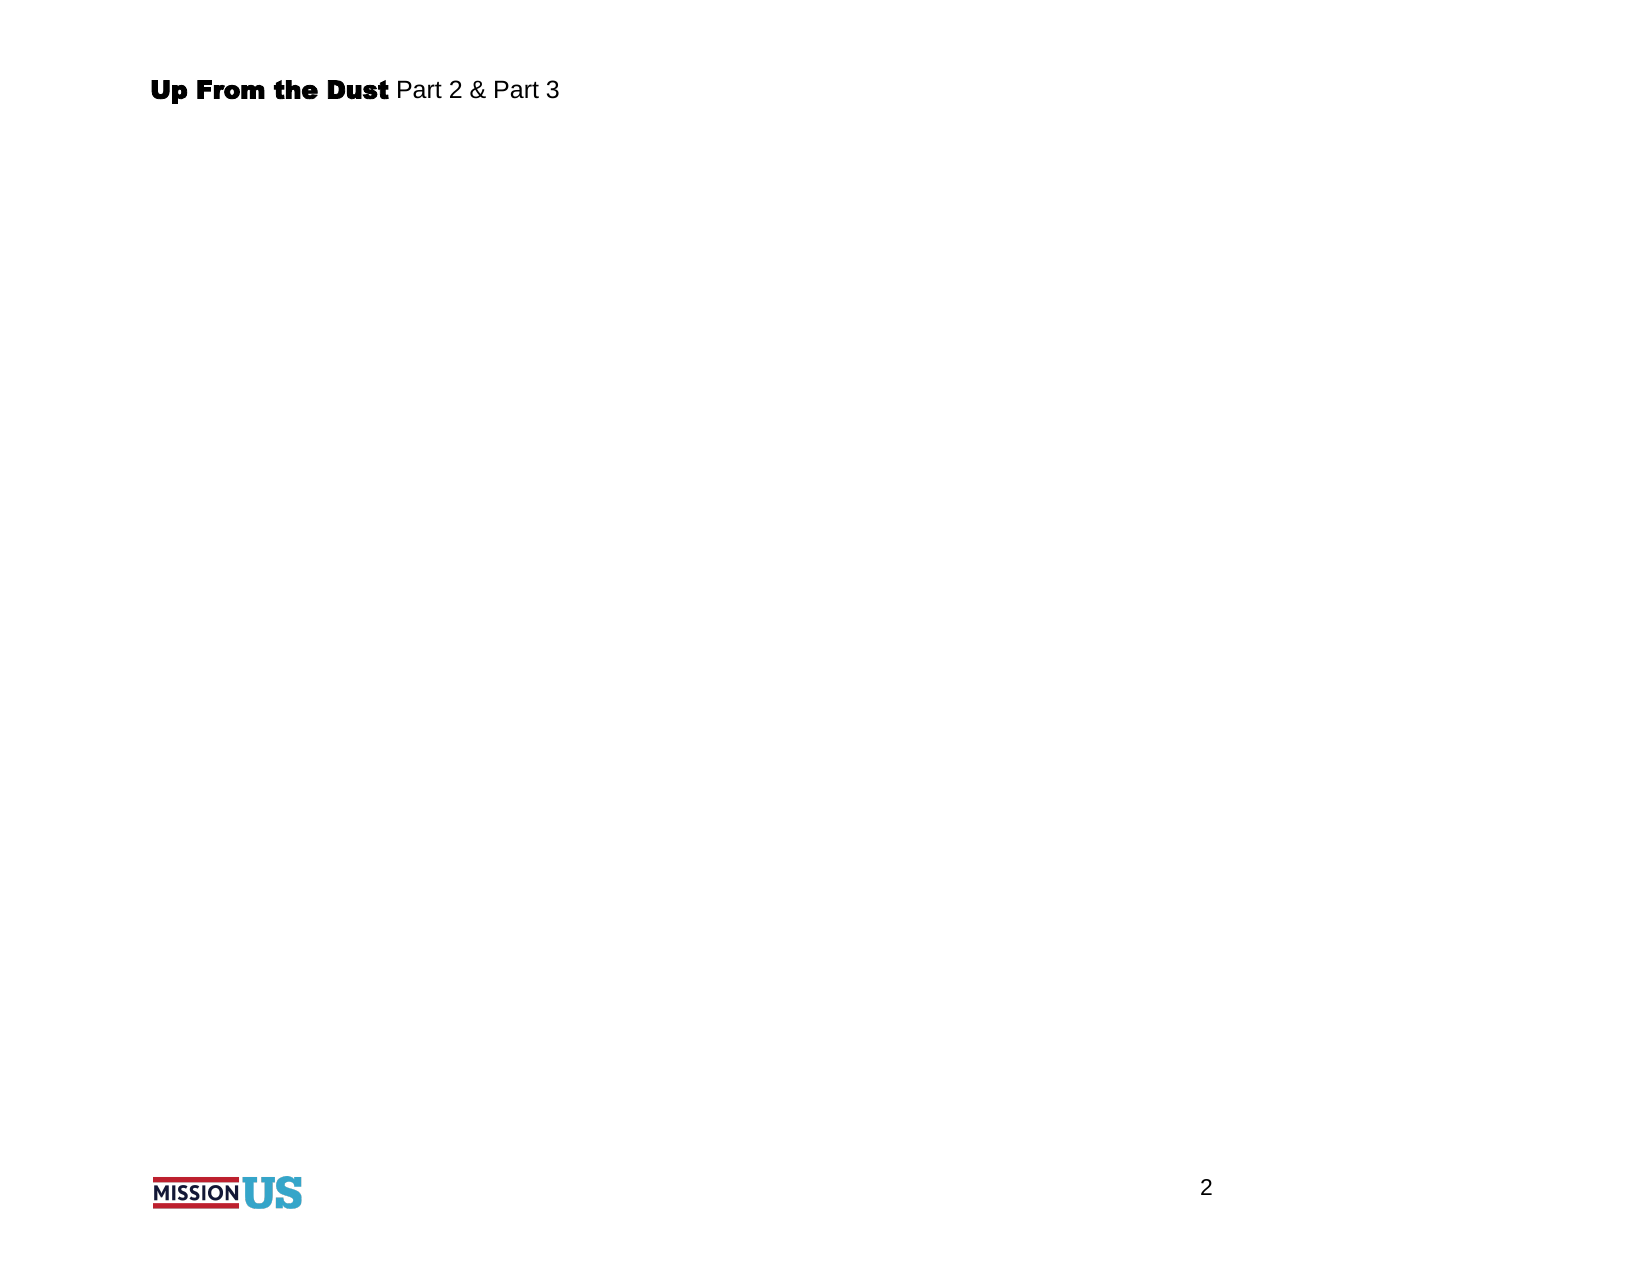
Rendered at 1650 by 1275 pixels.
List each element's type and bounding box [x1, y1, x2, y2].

picture [153, 1176, 302, 1209]
